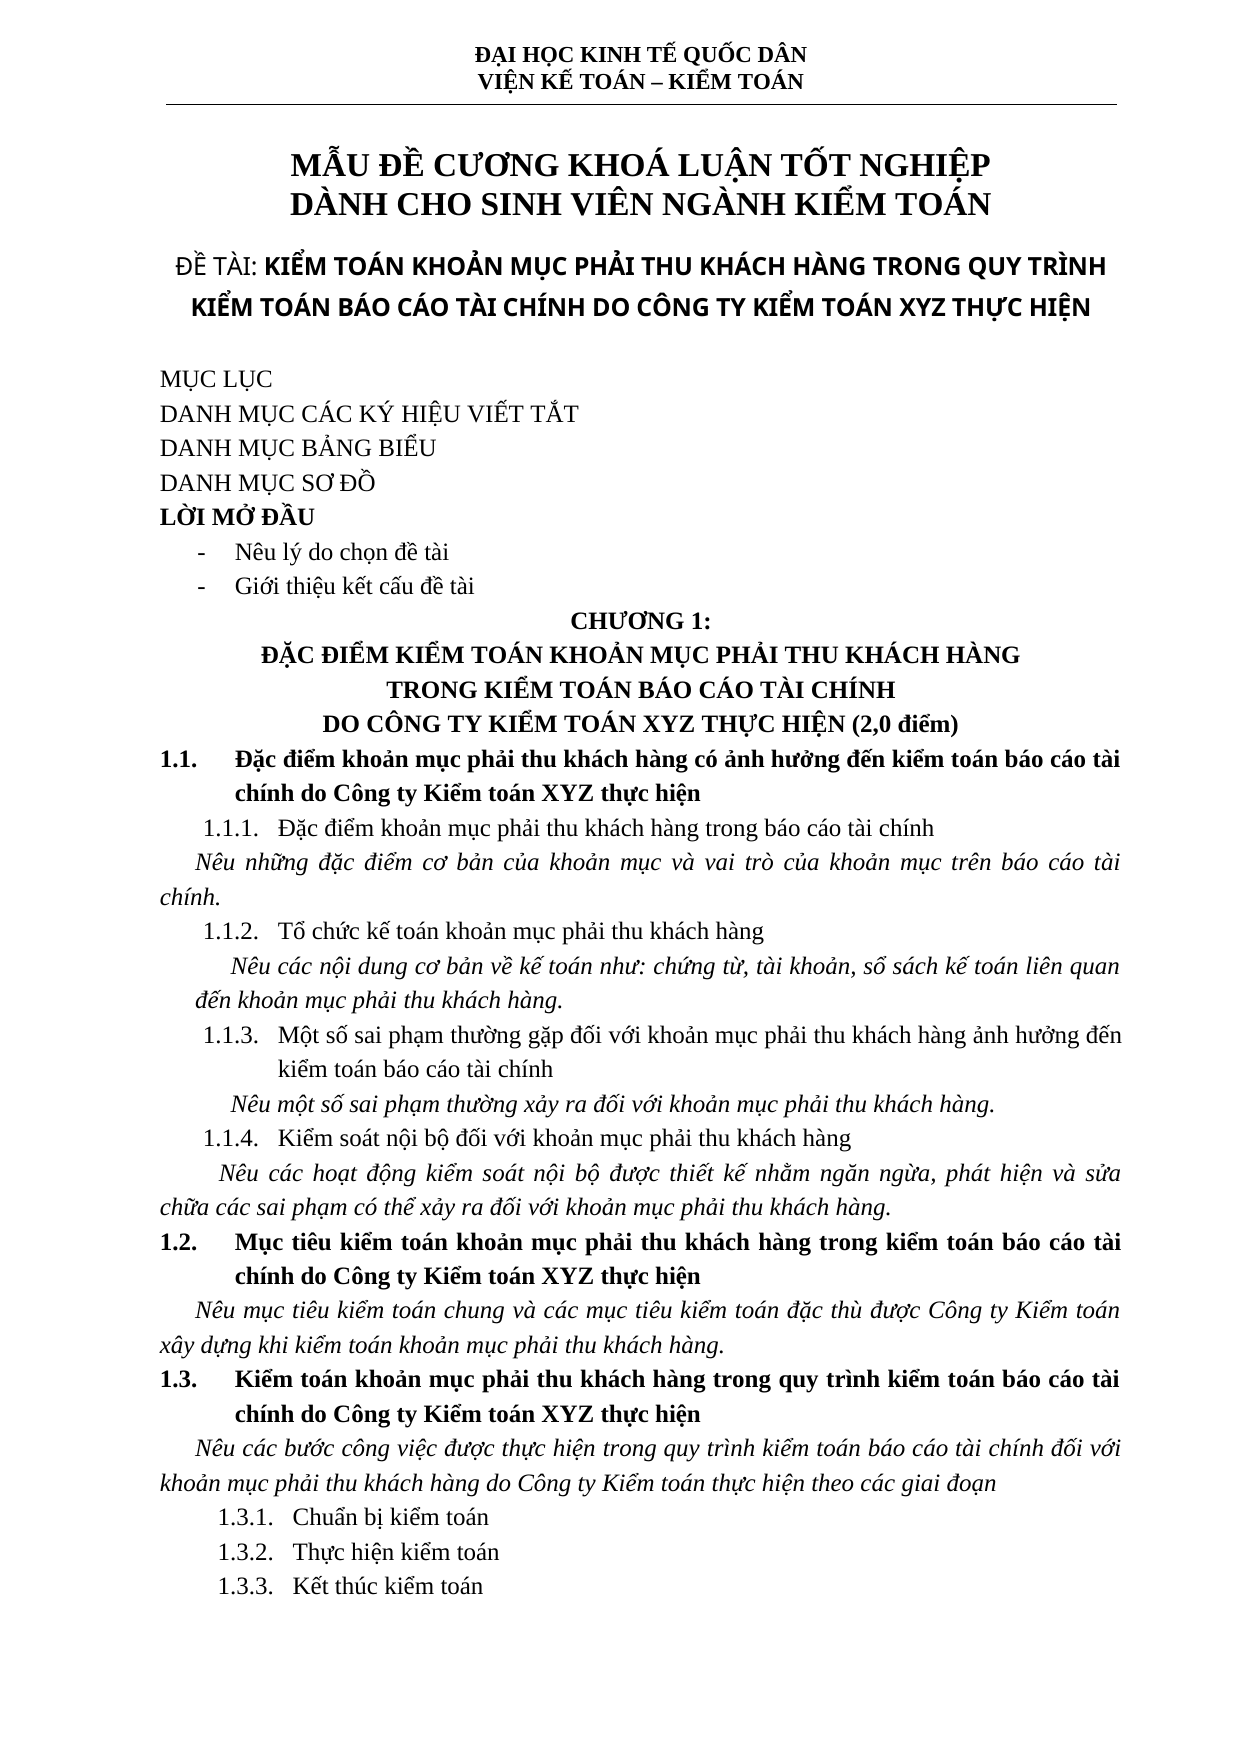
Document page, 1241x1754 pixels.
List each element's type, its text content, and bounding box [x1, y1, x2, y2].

list Giới thiệu kết cấu đề tài [197, 571, 1122, 600]
text ĐẶC ĐIỂM KIỂM TOÁN KHOẢN MỤC PHẢI THU KHÁCH HÀNG [159, 640, 1122, 669]
list Mục tiêu kiểm toán khoản mục phải thu khách hàng trong kiểm toán báo cáo tài chính do Công ty Kiểm toán XYZ thực hiện [159, 1227, 1122, 1290]
list Tổ chức kế toán khoản mục phải thu khách hàng [203, 916, 1122, 945]
list Nêu một số sai phạm thường xảy ra đối với khoản mục phải thu khách hàng. [206, 1089, 1122, 1117]
text DO CÔNG TY KIỂM TOÁN XYZ THỰC HIỆN (2,0 điểm) [159, 709, 1122, 738]
text MẪU ĐỀ CƯƠNG KHOÁ LUẬN TỐT NGHIỆP [159, 145, 1122, 184]
text Nêu những đặc điểm cơ bản của khoản mục và vai trò của khoản mục trên báo cáo tài chính. [159, 847, 1122, 911]
text DÀNH CHO SINH VIÊN NGÀNH KIỂM TOÁN [159, 184, 1122, 222]
text ĐỀ TÀI: KIỂM TOÁN KHOẢN MỤC PHẢI THU KHÁCH HÀNG TRONG QUY TRÌNH KIỂM TOÁN BÁO CÁO TÀI CHÍNH DO CÔNG TY KIỂM TOÁN XYZ THỰC HIỆN [159, 248, 1122, 323]
list Chuẩn bị kiểm toán [217, 1502, 1122, 1531]
list Đặc điểm khoản mục phải thu khách hàng có ảnh hưởng đến kiểm toán báo cáo tài chính do Công ty Kiểm toán XYZ thực hiện [159, 744, 1122, 807]
list Một số sai phạm thường gặp đối với khoản mục phải thu khách hàng ảnh hưởng đến kiểm toán báo cáo tài chính [203, 1020, 1122, 1083]
text CHƯƠNG 1: [159, 606, 1122, 635]
list Kết thúc kiểm toán [217, 1571, 1122, 1600]
text DANH MỤC SƠ ĐỒ [159, 468, 1122, 497]
text Nêu các bước công việc được thực hiện trong quy trình kiểm toán báo cáo tài chính đối với khoản mục phải thu khách hàng do Công ty Kiểm toán thực hiện theo các giai đoạn [159, 1433, 1122, 1497]
text LỜI MỞ ĐẦU [159, 502, 1122, 531]
text Nêu các hoạt động kiểm soát nội bộ được thiết kế nhằm ngăn ngừa, phát hiện và sửa chữa các sai phạm có thể xảy ra đối với khoản mục phải thu khách hàng. [159, 1158, 1122, 1221]
list Thực hiện kiểm toán [217, 1537, 1122, 1566]
text Nêu các nội dung cơ bản về kế toán như: chứng từ, tài khoản, sổ sách kế toán liên quan đến khoản mục phải thu khách hàng. [195, 951, 1122, 1014]
list Kiểm toán khoản mục phải thu khách hàng trong quy trình kiểm toán báo cáo tài chính do Công ty Kiểm toán XYZ thực hiện [159, 1364, 1122, 1428]
text MỤC LỤC [159, 364, 1122, 393]
text Nêu mục tiêu kiểm toán chung và các mục tiêu kiểm toán đặc thù được Công ty Kiểm toán xây dựng khi kiểm toán khoản mục phải thu khách hàng. [159, 1296, 1122, 1359]
list Đặc điểm khoản mục phải thu khách hàng trong báo cáo tài chính [203, 813, 1122, 842]
list Nêu lý do chọn đề tài [197, 537, 1122, 566]
text DANH MỤC CÁC KÝ HIỆU VIẾT TẮT [159, 399, 1122, 428]
text DANH MỤC BẢNG BIỂU [159, 433, 1122, 462]
text TRONG KIỂM TOÁN BÁO CÁO TÀI CHÍNH [159, 675, 1122, 704]
list Kiểm soát nội bộ đối với khoản mục phải thu khách hàng [203, 1123, 1122, 1152]
